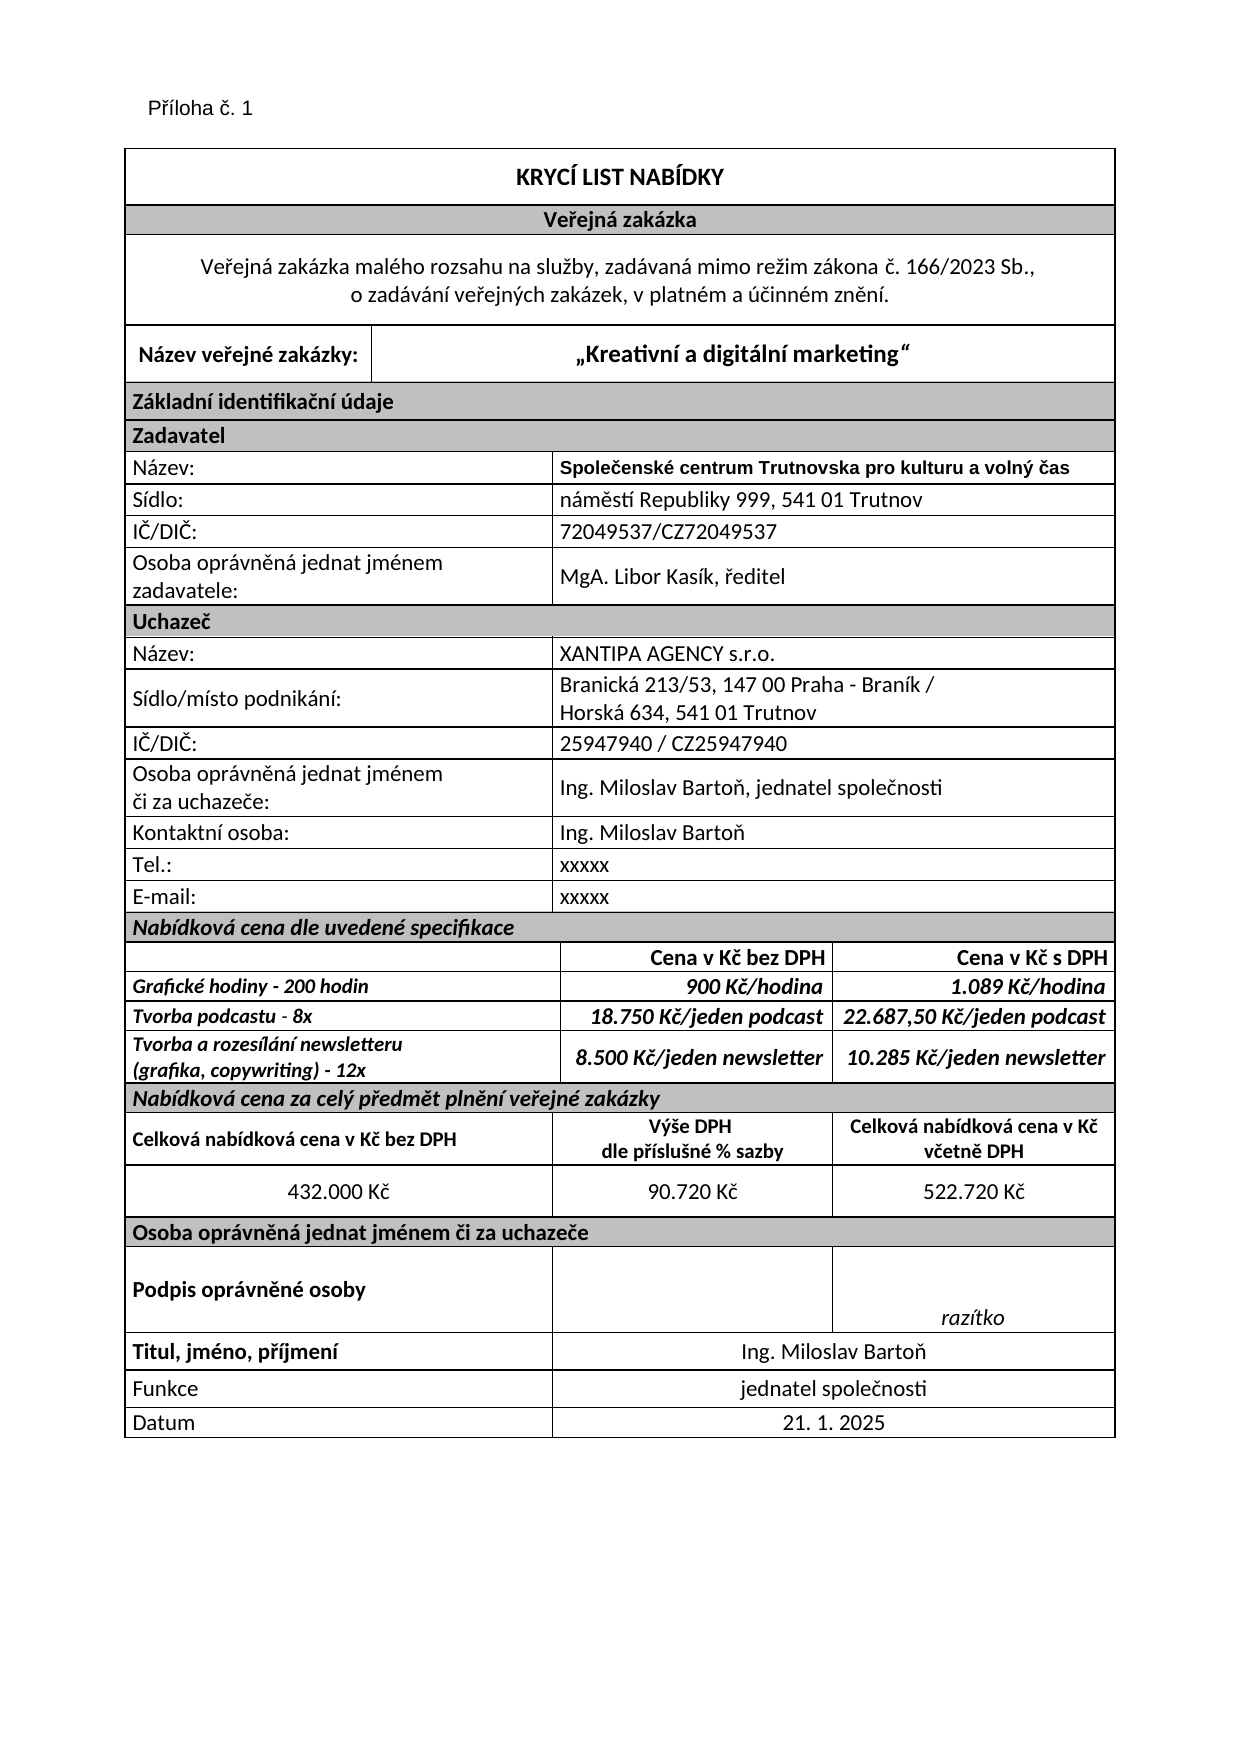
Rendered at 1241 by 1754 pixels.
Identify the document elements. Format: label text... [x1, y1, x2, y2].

table_cell Branická 213/53, 147 00 Praha - Braník / Horská 634, 541 01 Trutnov [553, 670, 1114, 726]
table_cell Název veřejné zakázky: [126, 326, 371, 381]
table_cell XANTIPA AGENCY s.r.o. [553, 638, 1114, 668]
table_cell Název: [126, 452, 552, 483]
table_cell Celková nabídková cena v Kč včetně DPH [833, 1113, 1114, 1164]
table_cell MgA. Libor Kasík, ředitel [553, 548, 1114, 604]
table_cell Ing. Miloslav Bartoň [553, 1333, 1114, 1369]
table_cell Cena v Kč s DPH [833, 943, 1114, 971]
table_cell Cena v Kč bez DPH [561, 943, 832, 971]
table_cell 22.687,50 Kč/jeden podcast [833, 1002, 1114, 1030]
table_cell náměstí Republiky 999, 541 01 Trutnov [553, 485, 1114, 515]
table_cell xxxxx [553, 881, 1114, 911]
table_cell 1.089 Kč/hodina [833, 972, 1114, 1000]
table_cell 900 Kč/hodina [561, 972, 832, 1000]
table_cell Společenské centrum Trutnovska pro kulturu a volný čas [553, 452, 1114, 483]
table_cell [553, 1247, 832, 1331]
table_cell Uchazeč [126, 606, 1114, 636]
table_cell Základní identifikační údaje [126, 383, 1114, 419]
table_cell Celková nabídková cena v Kč bez DPH [126, 1113, 552, 1164]
table_cell Osoba oprávněná jednat jménem zadavatele: [126, 548, 552, 604]
table_cell Ing. Miloslav Bartoň [553, 817, 1114, 847]
table_cell IČ/DIČ: [126, 516, 552, 547]
table_cell 18.750 Kč/jeden podcast [561, 1002, 832, 1030]
table_cell Veřejná zakázka [126, 206, 1114, 234]
table_cell Osoba oprávněná jednat jménem či za uchazeče: [126, 760, 552, 816]
table_cell Nabídková cena dle uvedené specifikace [126, 913, 1114, 941]
table_cell 432.000 Kč [126, 1166, 552, 1216]
table_cell Funkce [126, 1371, 552, 1407]
table_cell 8.500 Kč/jeden newsletter [561, 1031, 832, 1082]
table_cell Sídlo/místo podnikání: [126, 670, 552, 726]
table_cell 25947940 / CZ25947940 [553, 728, 1114, 758]
table_cell 21. 1. 2025 [553, 1408, 1114, 1436]
table_cell Tvorba a rozesílání newsletteru (grafika, copywriting) - 12x [126, 1031, 560, 1082]
table_cell Tvorba podcastu - 8x [126, 1002, 560, 1030]
table_cell Veřejná zakázka malého rozsahu na služby, zadávaná mimo režim zákona č. 166/2023 Sb., o zadávání veřejných zakázek, v platném a účinném znění. [126, 235, 1114, 324]
table_cell IČ/DIČ: [126, 728, 552, 758]
table_cell [126, 943, 560, 971]
table_cell „Kreativní a digitální marketing“ [372, 326, 1114, 381]
table_cell xxxxx [553, 849, 1114, 879]
table_cell Kontaktní osoba: [126, 817, 552, 847]
table_cell E-mail: [126, 881, 552, 911]
table_cell Zadavatel [126, 421, 1114, 451]
table_cell 72049537/CZ72049537 [553, 516, 1114, 547]
table_cell 90.720 Kč [553, 1166, 832, 1216]
table_cell Ing. Miloslav Bartoň, jednatel společnosti [553, 760, 1114, 816]
table_cell Název: [126, 638, 552, 668]
table_cell 10.285 Kč/jeden newsletter [833, 1031, 1114, 1082]
table_cell Datum [126, 1408, 552, 1436]
table_cell Nabídková cena za celý předmět plnění veřejné zakázky [126, 1084, 1114, 1112]
table_cell Sídlo: [126, 485, 552, 515]
table_header KRYCÍ LIST NABÍDKY [126, 149, 1114, 204]
table_cell Grafické hodiny - 200 hodin [126, 972, 560, 1000]
table_cell jednatel společnosti [553, 1371, 1114, 1407]
table_cell Výše DPH dle příslušné % sazby [553, 1113, 832, 1164]
table_cell Podpis oprávněné osoby [126, 1247, 552, 1331]
table_cell razítko [833, 1247, 1114, 1331]
table_cell Osoba oprávněná jednat jménem či za uchazeče [126, 1218, 1114, 1246]
table_cell Titul, jméno, příjmení [126, 1333, 552, 1369]
table_cell Tel.: [126, 849, 552, 879]
table_cell 522.720 Kč [833, 1166, 1114, 1216]
